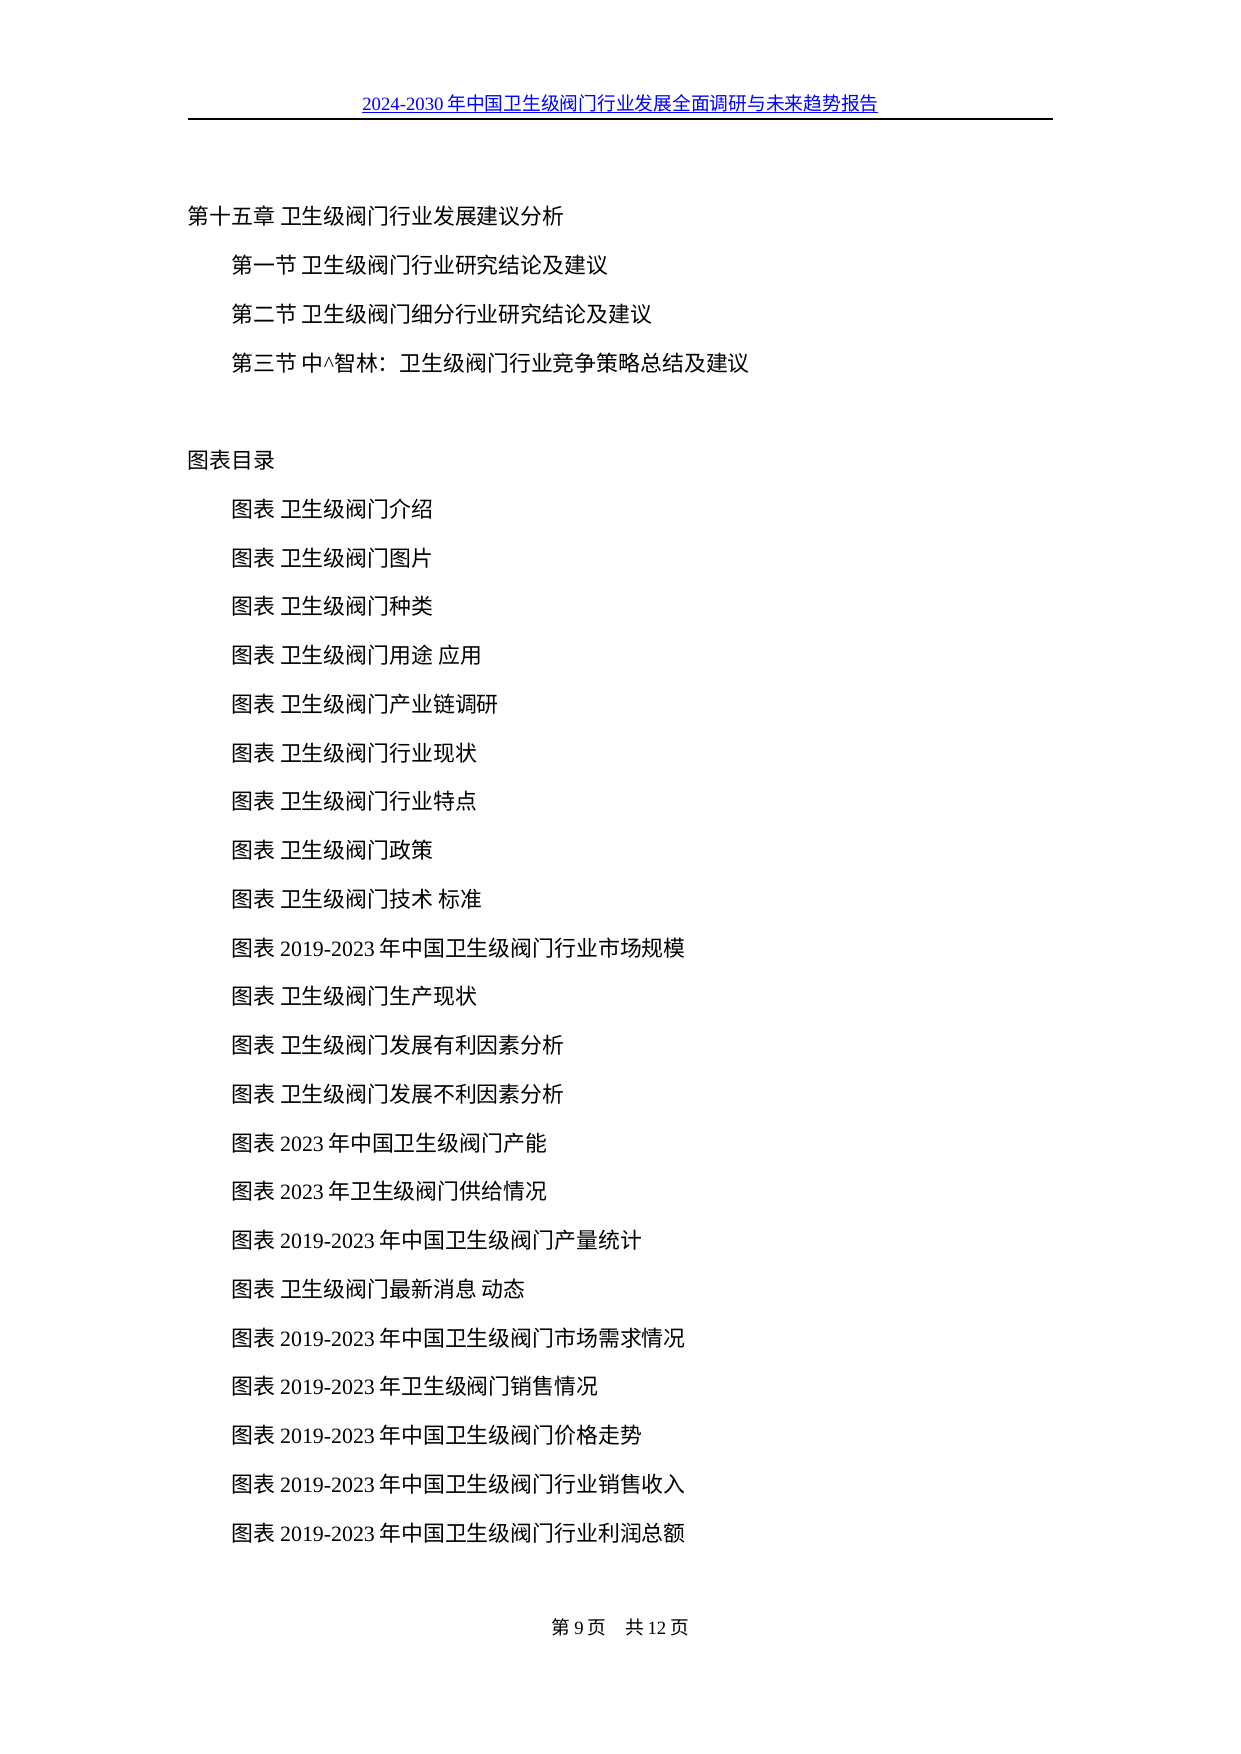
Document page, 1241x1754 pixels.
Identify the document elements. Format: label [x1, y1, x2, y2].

text [187, 150, 1053, 1548]
